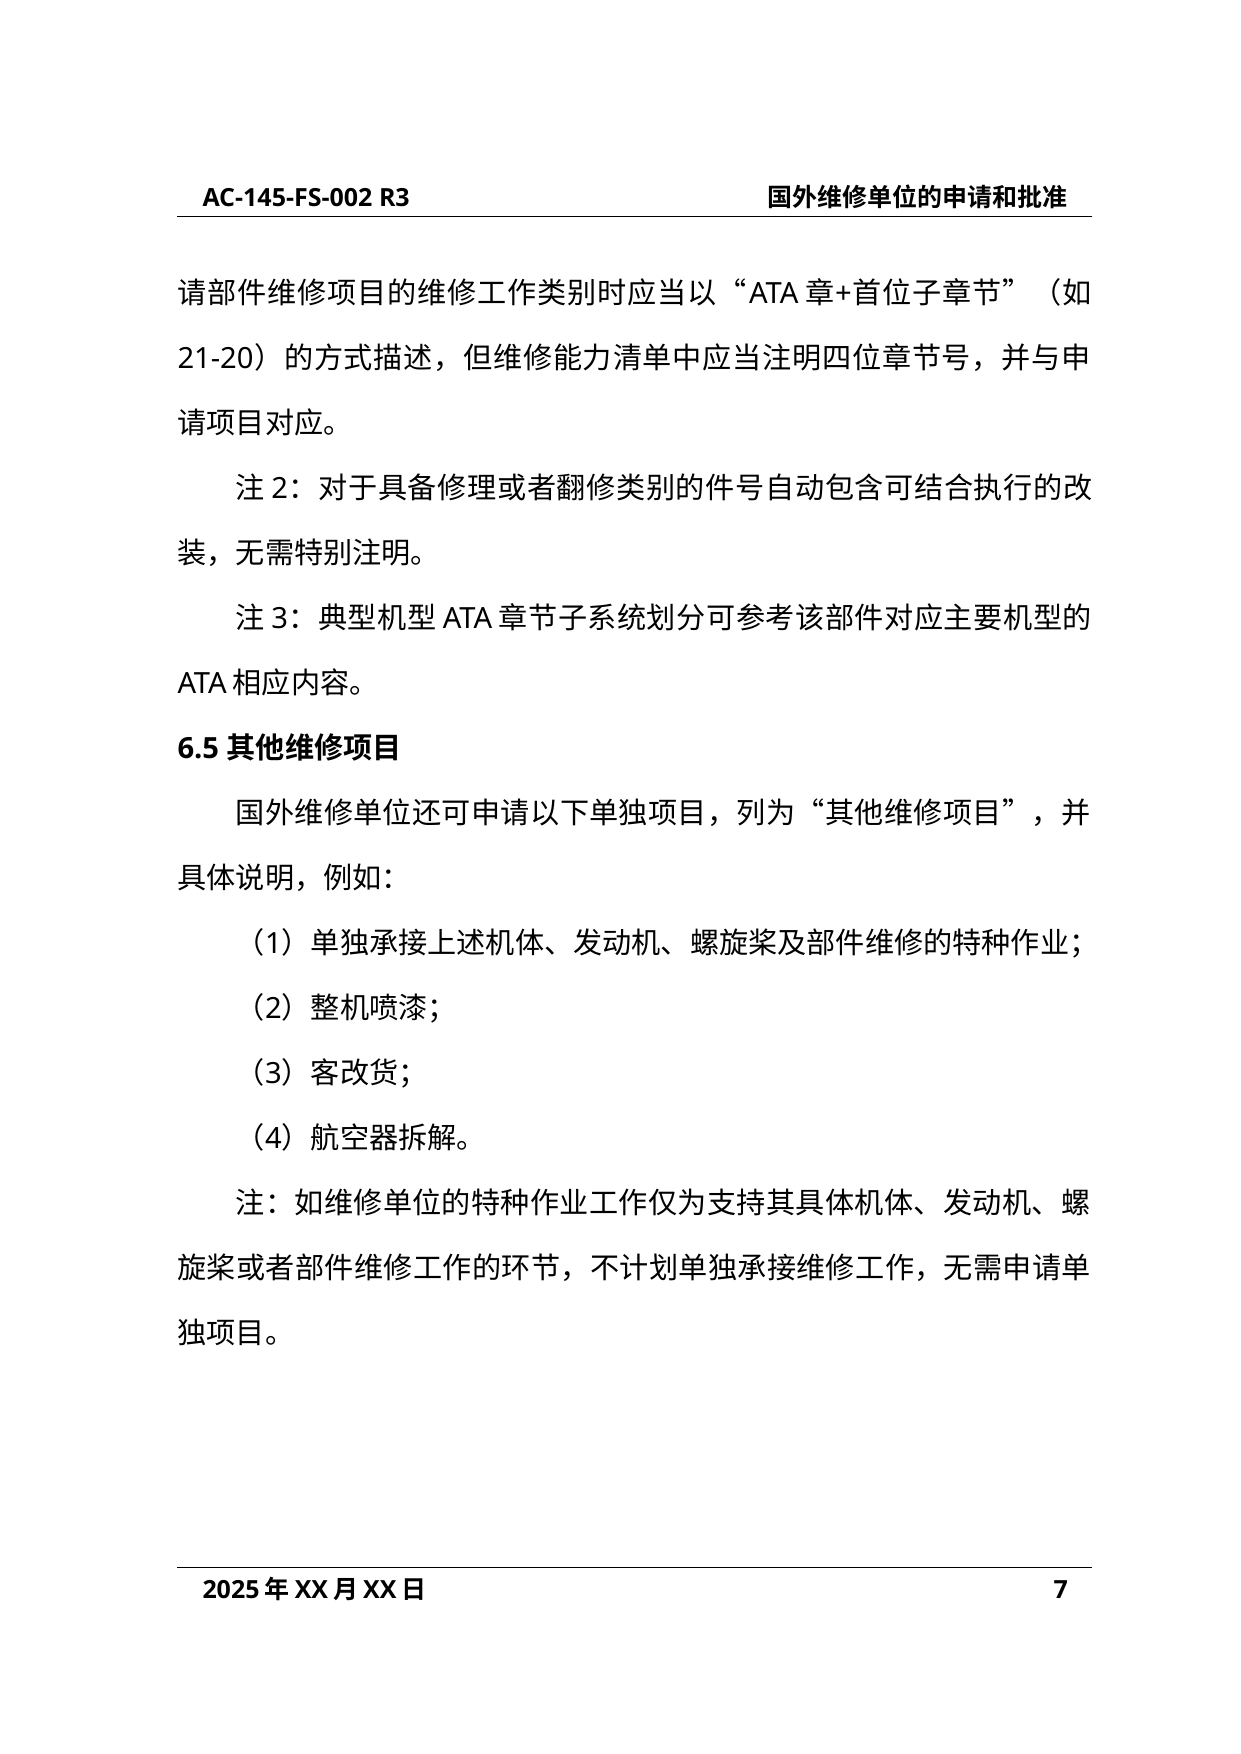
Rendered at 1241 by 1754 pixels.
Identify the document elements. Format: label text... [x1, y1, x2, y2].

text 国外维修单位还可申请以下单独项目，列为“其他维修项目”，并具体说明，例如： [177, 778, 1092, 908]
text （3）客改货； [177, 1038, 1092, 1103]
text （2）整机喷漆； [177, 973, 1092, 1038]
text 注3：典型机型ATA章节子系统划分可参考该部件对应主要机型的ATA相应内容。 [177, 583, 1092, 713]
text 注：如维修单位的特种作业工作仅为支持其具体机体、发动机、螺旋桨或者部件维修工作的环节，不计划单独承接维修工作，无需申请单独项目。 [177, 1168, 1092, 1363]
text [177, 258, 1092, 453]
subtitle 6.5 其他维修项目 [177, 713, 1092, 778]
text 注2：对于具备修理或者翻修类别的件号自动包含可结合执行的改装，无需特别注明。 [177, 453, 1092, 583]
text （4）航空器拆解。 [177, 1103, 1092, 1168]
text （1）单独承接上述机体、发动机、螺旋桨及部件维修的特种作业； [177, 908, 1092, 973]
